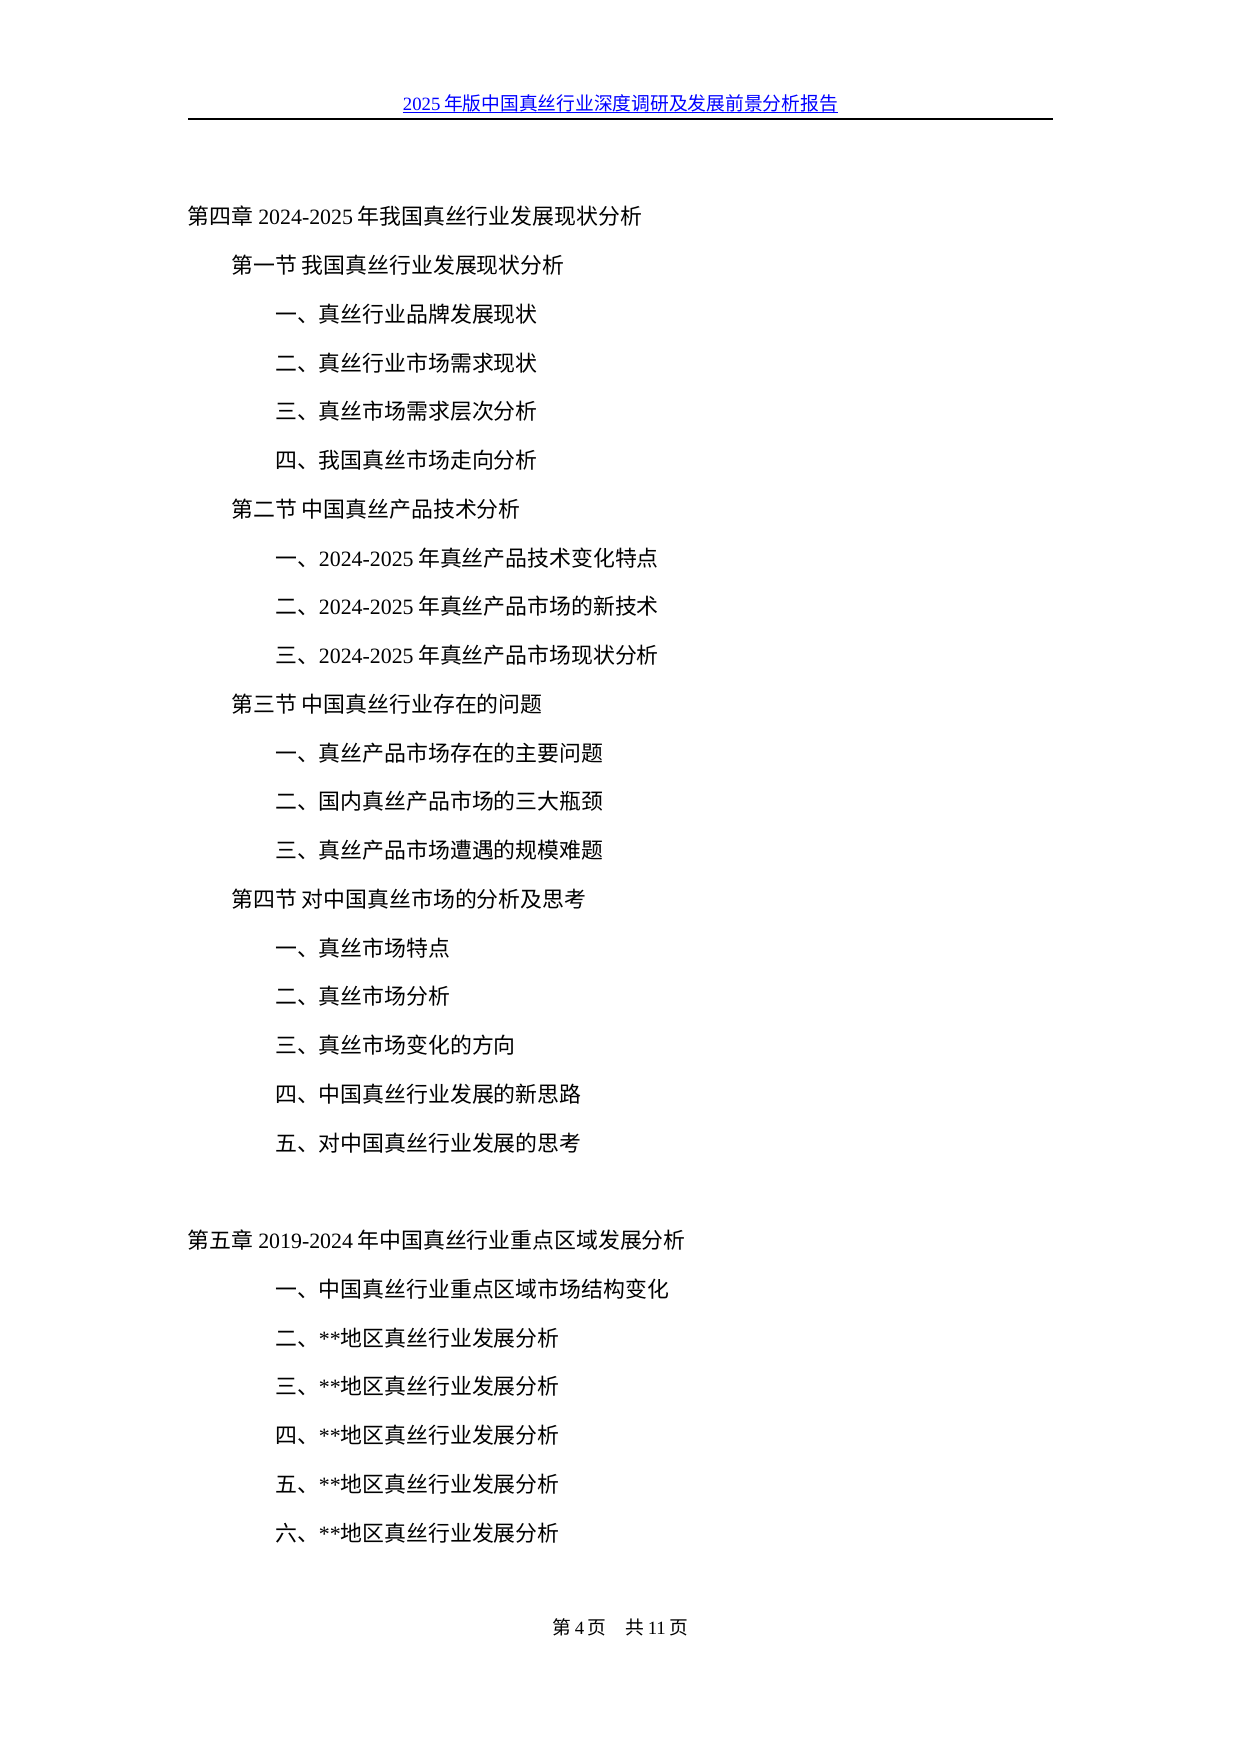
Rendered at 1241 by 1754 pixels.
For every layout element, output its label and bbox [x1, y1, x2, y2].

text [187, 150, 1053, 1548]
